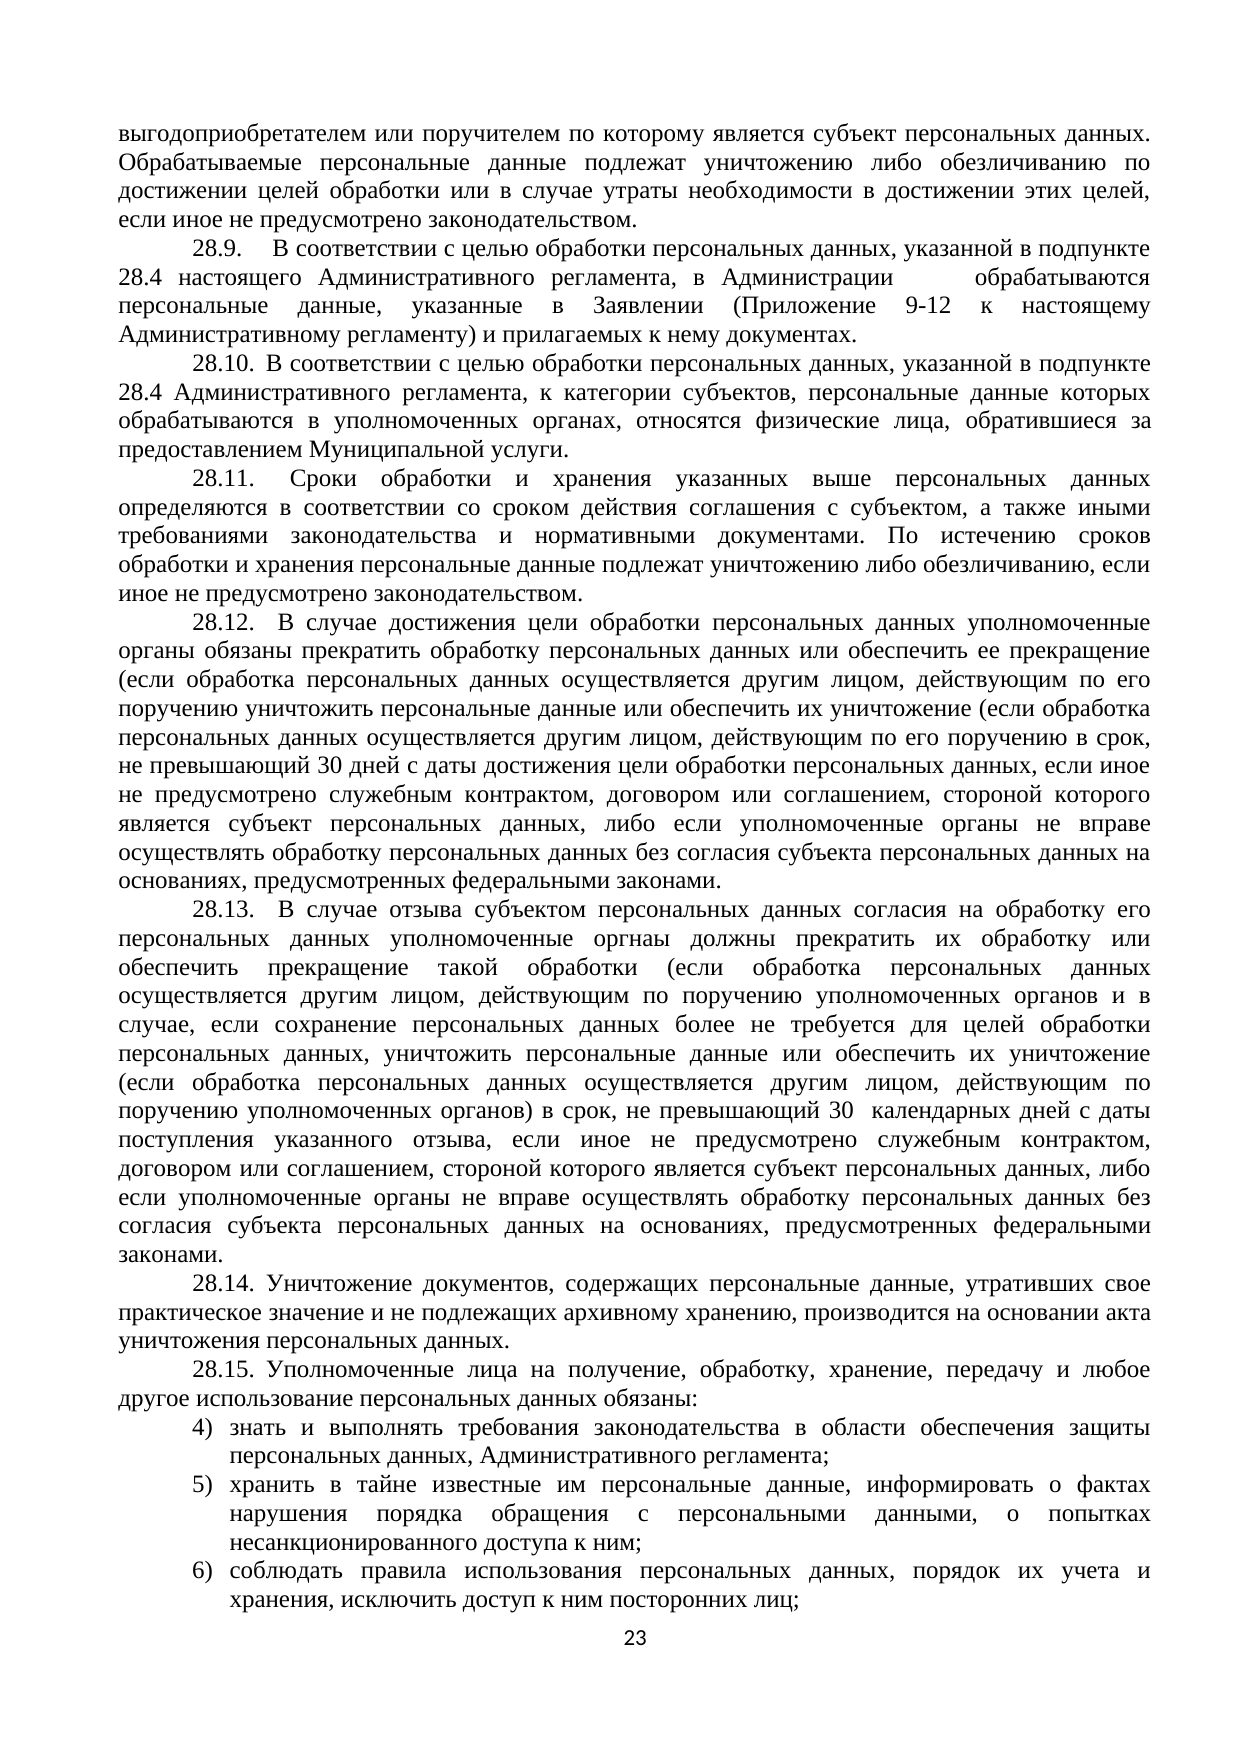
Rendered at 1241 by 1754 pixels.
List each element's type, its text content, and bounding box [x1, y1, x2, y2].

text Сроки обработки и хранения указанных выше персональных данных определяются в соответствии со сроком действия соглашения с субъектом, а также иными требованиями законодательства и нормативными документами. По истечению сроков обработки и хранения персональные данные подлежат уничтожению либо обезличиванию, если иное не предусмотрено законодательством. [118, 463, 1152, 607]
text В случае отзыва субъектом персональных данных согласия на обработку его персональных данных уполномоченные оргнаы должны прекратить их обработку или обеспечить прекращение такой обработки (если обработка персональных данных осуществляется другим лицом, действующим по поручению уполномоченных органов и в случае, если сохранение персональных данных более не требуется для целей обработки персональных данных, уничтожить персональные данные или обеспечить их уничтожение (если обработка персональных данных осуществляется другим лицом, действующим по поручению уполномоченных органов) в срок, не превышающий 30 календарных дней с даты поступления указанного отзыва, если иное не предусмотрено служебным контрактом, договором или соглашением, стороной которого является субъект персональных данных, либо если уполномоченные органы не вправе осуществлять обработку персональных данных без согласия субъекта персональных данных на основаниях, предусмотренных федеральными законами. [118, 894, 1152, 1268]
text В соответствии с целью обработки персональных данных, указанной в подпункте 28.4 настоящего Административного регламента, в Администрации обрабатываются персональные данные, указанные в Заявлении (Приложение 9-12 к настоящему Административному регламенту) и прилагаемых к нему документах. [118, 233, 1152, 348]
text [118, 118, 1152, 233]
text Уполномоченные лица на получение, обработку, хранение, передачу и любое другое использование персональных данных обязаны: [118, 1354, 1152, 1412]
list знать и выполнять требования законодательства в области обеспечения защиты персональных данных, Административного регламента; [192, 1412, 1152, 1469]
list хранить в тайне известные им персональные данные, информировать о фактах нарушения порядка обращения с персональными данными, о попытках несанкционированного доступа к ним; [192, 1469, 1152, 1556]
text В случае достижения цели обработки персональных данных уполномоченные органы обязаны прекратить обработку персональных данных или обеспечить ее прекращение (если обработка персональных данных осуществляется другим лицом, действующим по его поручению уничтожить персональные данные или обеспечить их уничтожение (если обработка персональных данных осуществляется другим лицом, действующим по его поручению в срок, не превышающий 30 дней с даты достижения цели обработки персональных данных, если иное не предусмотрено служебным контрактом, договором или соглашением, стороной которого является субъект персональных данных, либо если уполномоченные органы не вправе осуществлять обработку персональных данных без согласия субъекта персональных данных на основаниях, предусмотренных федеральными законами. [118, 607, 1152, 894]
text соблюдать правила использования персональных данных, порядок их учета и хранения, исключить доступ к ним посторонних лиц; [192, 1556, 1152, 1613]
text Уничтожение документов, содержащих персональные данные, утративших свое практическое значение и не подлежащих архивному хранению, производится на основании акта уничтожения персональных данных. [118, 1268, 1152, 1354]
